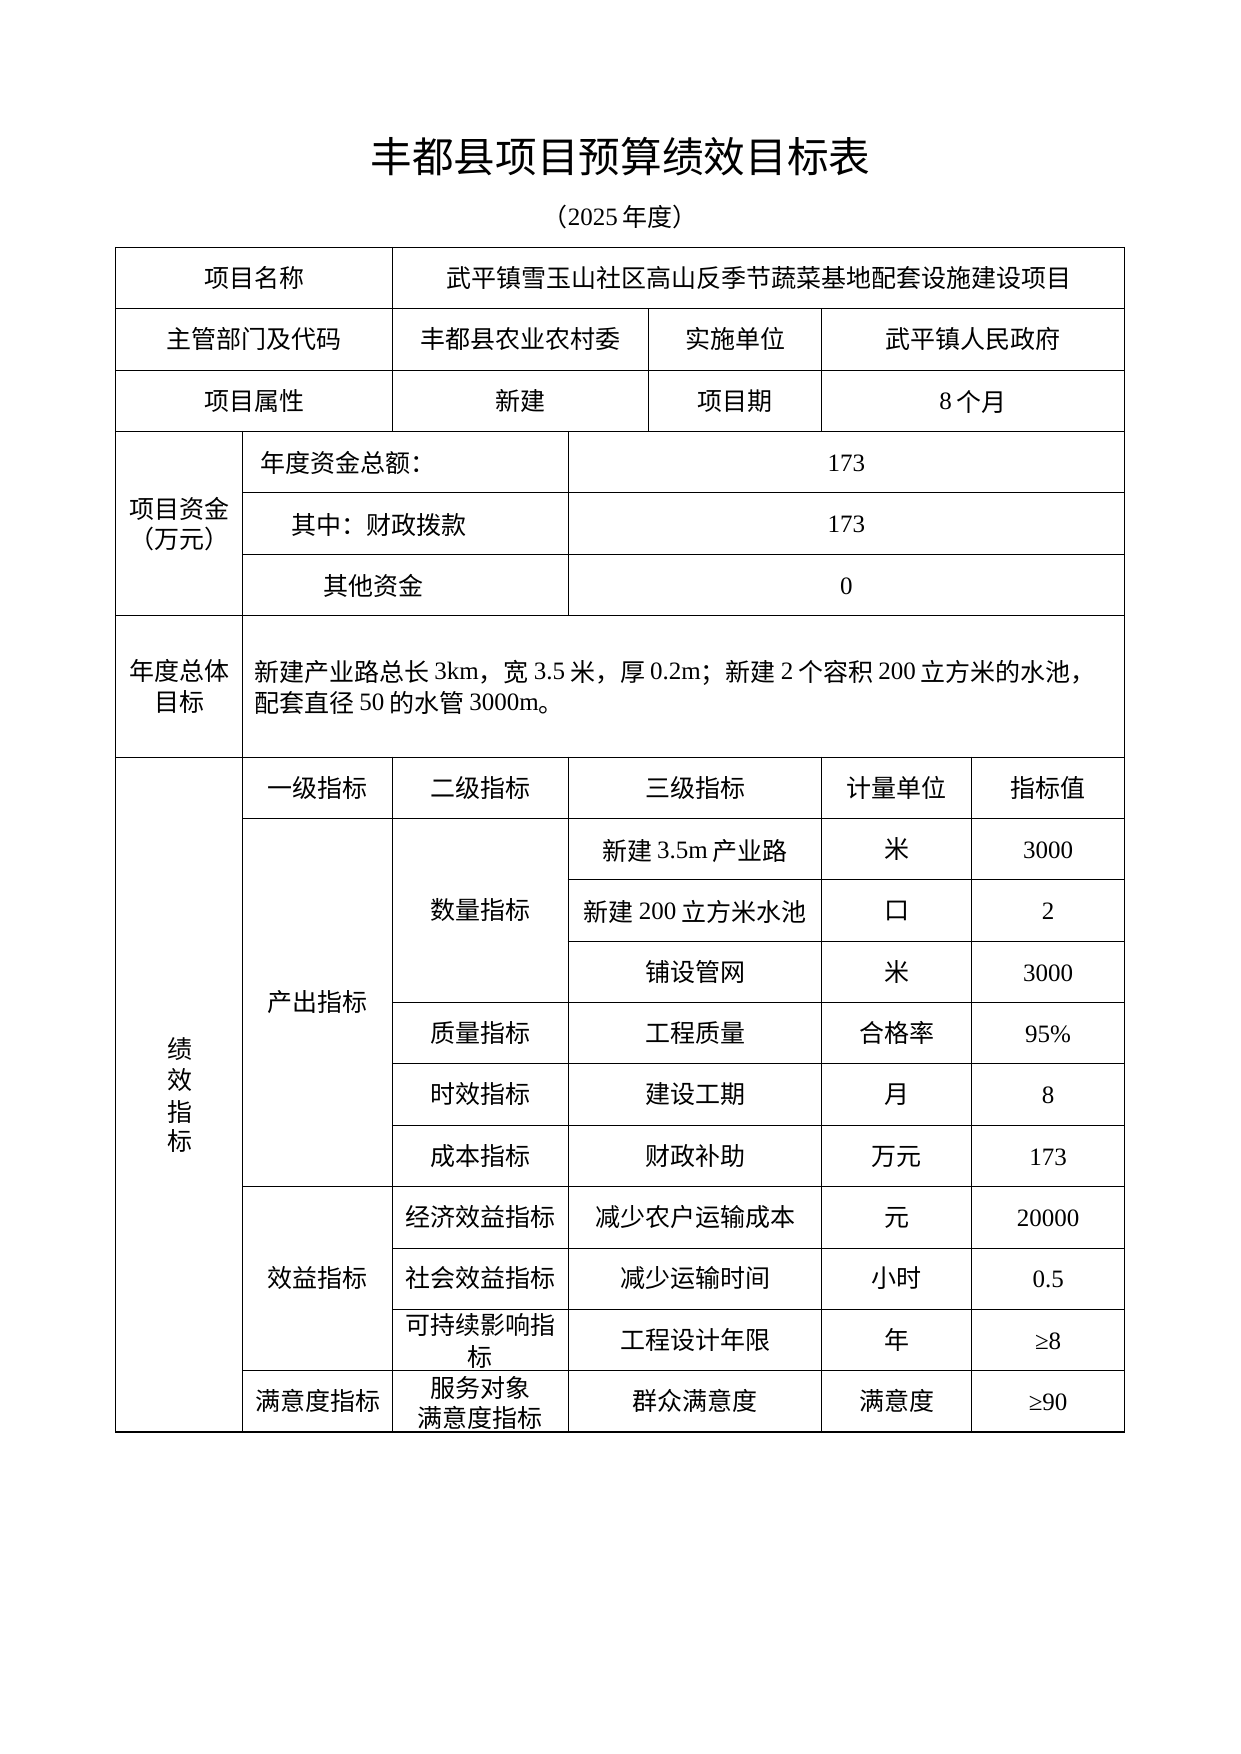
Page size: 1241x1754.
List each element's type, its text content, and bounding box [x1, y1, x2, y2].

table_cell 项目期 [649, 371, 821, 431]
table_cell 新建200立方米水池 [569, 880, 821, 941]
table_cell 减少农户运输成本 [569, 1187, 821, 1247]
table_cell 财政补助 [569, 1126, 821, 1186]
table_cell 效益指标 [243, 1187, 392, 1370]
table_cell 丰都县农业农村委 [393, 309, 648, 369]
table_cell 可持续影响指标 [393, 1310, 568, 1370]
table_cell 95% [972, 1003, 1124, 1063]
table_cell 铺设管网 [569, 942, 821, 1002]
table_cell 满意度 [822, 1371, 971, 1431]
table_cell 新建 [393, 371, 648, 431]
table_cell （2025年度） [116, 185, 1124, 247]
table_cell 3000 [972, 942, 1124, 1002]
table_cell 0 [569, 555, 1124, 615]
table_cell 小时 [822, 1249, 971, 1309]
table_cell 武平镇人民政府 [822, 309, 1124, 369]
table_cell 绩 效 指 标 [116, 758, 242, 1431]
table_cell 173 [569, 493, 1124, 553]
table_cell 产出指标 [243, 819, 392, 1186]
table_cell 其他资金 [243, 555, 568, 615]
table_cell 元 [822, 1187, 971, 1247]
table_cell 新建3.5m产业路 [569, 819, 821, 879]
table_cell 项目资金 （万元） [116, 432, 242, 615]
table_cell 服务对象 满意度指标 [393, 1371, 568, 1431]
table_cell 主管部门及代码 [116, 309, 392, 369]
table_cell 指标值 [972, 758, 1124, 818]
table_cell 173 [569, 432, 1124, 492]
table_cell 米 [822, 819, 971, 879]
table_cell 年度资金总额： [243, 432, 568, 492]
table_cell 2 [972, 880, 1124, 941]
table_cell 二级指标 [393, 758, 568, 818]
table_cell 工程设计年限 [569, 1310, 821, 1370]
table_cell 成本指标 [393, 1126, 568, 1186]
table_cell 20000 [972, 1187, 1124, 1247]
table_cell 8个月 [822, 371, 1124, 431]
table_cell 群众满意度 [569, 1371, 821, 1431]
table_cell 实施单位 [649, 309, 821, 369]
table_cell 8 [972, 1064, 1124, 1125]
table_cell 一级指标 [243, 758, 392, 818]
table_cell 社会效益指标 [393, 1249, 568, 1309]
table_cell 计量单位 [822, 758, 971, 818]
table_cell 其中：财政拨款 [243, 493, 568, 553]
table_header 丰都县项目预算绩效目标表 [116, 124, 1124, 185]
table_cell 质量指标 [393, 1003, 568, 1063]
table_cell 项目名称 [116, 248, 392, 308]
table_cell 工程质量 [569, 1003, 821, 1063]
table_cell 建设工期 [569, 1064, 821, 1125]
table_cell 年度总体目标 [116, 616, 242, 757]
table_cell 3000 [972, 819, 1124, 879]
table_cell 米 [822, 942, 971, 1002]
table_cell 三级指标 [569, 758, 821, 818]
table_cell 年 [822, 1310, 971, 1370]
table_cell 满意度指标 [243, 1371, 392, 1431]
table_cell 经济效益指标 [393, 1187, 568, 1247]
table_cell 合格率 [822, 1003, 971, 1063]
table_cell 时效指标 [393, 1064, 568, 1125]
table_cell 173 [972, 1126, 1124, 1186]
table_cell 数量指标 [393, 819, 568, 1002]
table_cell 减少运输时间 [569, 1249, 821, 1309]
table_cell 武平镇雪玉山社区高山反季节蔬菜基地配套设施建设项目 [393, 248, 1124, 308]
table_cell 新建产业路总长3km，宽3.5米，厚0.2m；新建2个容积200立方米的水池，配套直径50的水管3000m。 [243, 616, 1124, 757]
table_cell 万元 [822, 1126, 971, 1186]
table_cell 口 [822, 880, 971, 941]
table_cell ≥8 [972, 1310, 1124, 1370]
table_cell 0.5 [972, 1249, 1124, 1309]
table_cell 项目属性 [116, 371, 392, 431]
table_cell 月 [822, 1064, 971, 1125]
table_cell ≥90 [972, 1371, 1124, 1431]
